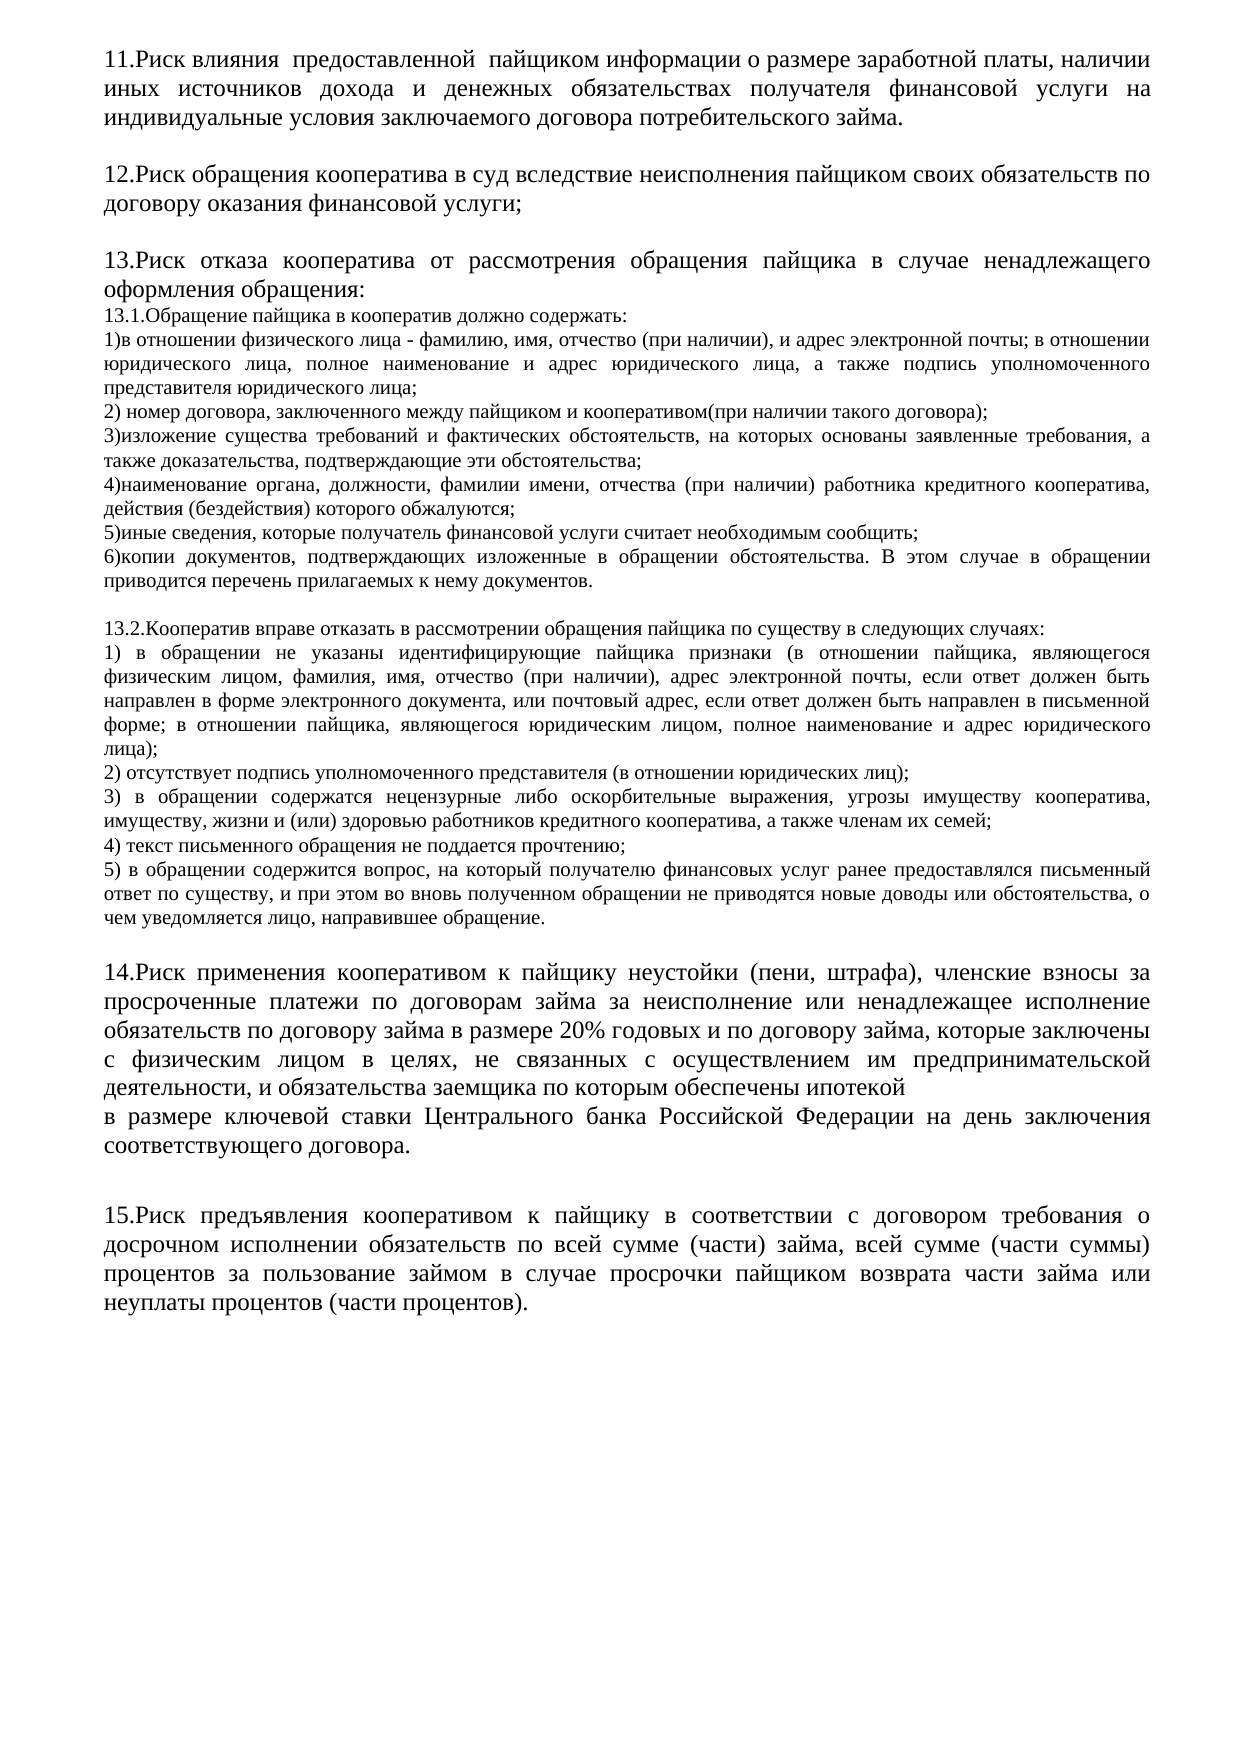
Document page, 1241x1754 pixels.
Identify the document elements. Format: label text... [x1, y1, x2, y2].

text 5)иные сведения, которые получатель финансовой услуги считает необходимым сообщить; [103, 520, 1152, 544]
text 4) текст письменного обращения не поддается прочтению; [103, 832, 1152, 857]
text 1)в отношении физического лица - фамилию, имя, отчество (при наличии), и адрес электронной почты; в отношении юридического лица, полное наименование и адрес юридического лица, а также подпись уполномоченного представителя юридического лица; [103, 327, 1152, 399]
text 14.Риск применения кооперативом к пайщику неустойки (пени, штрафа), членские взносы за просроченные платежи по договорам займа за неисполнение или ненадлежащее исполнение обязательств по договору займа в размере 20% годовых и по договору займа, которые заключены с физическим лицом в целях, не связанных с осуществлением им предпринимательской деятельности, и обязательства заемщика по которым обеспечены ипотекой [103, 957, 1152, 1101]
text 1) в обращении не указаны идентифицирующие пайщика признаки (в отношении пайщика, являющегося физическим лицом, фамилия, имя, отчество (при наличии), адрес электронной почты, если ответ должен быть направлен в форме электронного документа, или почтовый адрес, если ответ должен быть направлен в письменной форме; в отношении пайщика, являющегося юридическим лицом, полное наименование и адрес юридического лица); [103, 640, 1152, 760]
text 13.2.Кооператив вправе отказать в рассмотрении обращения пайщика по существу в следующих случаях: [103, 616, 1152, 640]
text 15.Риск предъявления кооперативом к пайщику в соответствии с договором требования о досрочном исполнении обязательств по всей сумме (части) займа, всей сумме (части суммы) процентов за пользование займом в случае просрочки пайщиком возврата части займа или неуплаты процентов (части процентов). [103, 1201, 1152, 1316]
text 4)наименование органа, должности, фамилии имени, отчества (при наличии) работника кредитного кооператива, действия (бездействия) которого обжалуются; [103, 472, 1152, 520]
text 13.1.Обращение пайщика в кооператив должно содержать: [103, 303, 1152, 327]
text 6)копии документов, подтверждающих изложенные в обращении обстоятельства. В этом случае в обращении приводится перечень прилагаемых к нему документов. [103, 544, 1152, 592]
text 3) в обращении содержатся нецензурные либо оскорбительные выражения, угрозы имуществу кооператива, имуществу, жизни и (или) здоровью работников кредитного кооператива, а также членам их семей; [103, 784, 1152, 832]
text 5) в обращении содержится вопрос, на который получателю финансовых услуг ранее предоставлялся письменный ответ по существу, и при этом во вновь полученном обращении не приводятся новые доводы или обстоятельства, о чем уведомляется лицо, направившее обращение. [103, 857, 1152, 929]
text 2) номер договора, заключенного между пайщиком и кооперативом(при наличии такого договора); [103, 399, 1152, 423]
text 2) отсутствует подпись уполномоченного представителя (в отношении юридических лиц); [103, 760, 1152, 784]
text 3)изложение существа требований и фактических обстоятельств, на которых основаны заявленные требования, а также доказательства, подтверждающие эти обстоятельства; [103, 423, 1152, 472]
text в размере ключевой ставки Центрального банка Российской Федерации на день заключения соответствующего договора. [103, 1101, 1152, 1159]
text 11.Риск влияния предоставленной пайщиком информации о размере заработной платы, наличии иных источников дохода и денежных обязательствах получателя финансовой услуги на индивидуальные условия заключаемого договора потребительского займа. [103, 44, 1152, 131]
text 12.Риск обращения кооператива в суд вследствие неисполнения пайщиком своих обязательств по договору оказания финансовой услуги; [103, 159, 1152, 217]
text 13.Риск отказа кооператива от рассмотрения обращения пайщика в случае ненадлежащего оформления обращения: [103, 246, 1152, 303]
